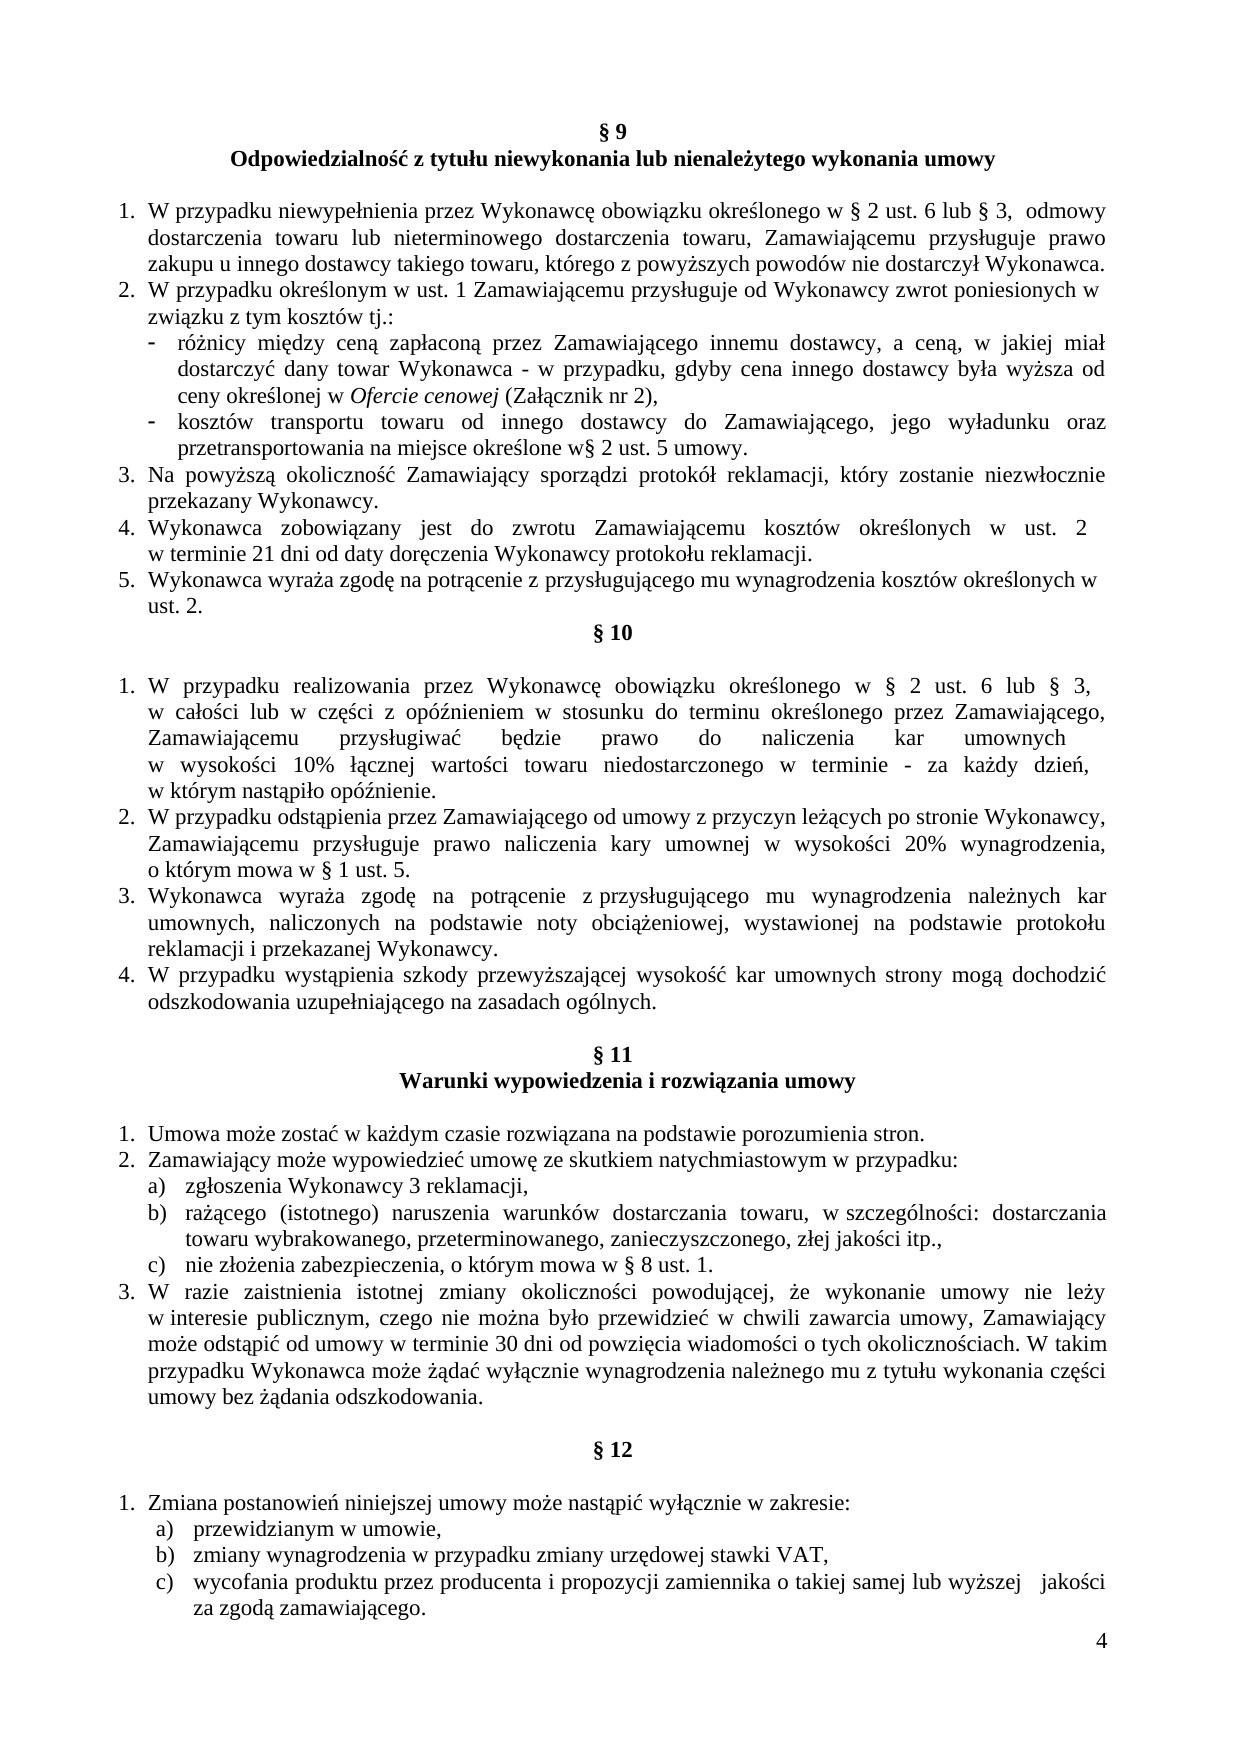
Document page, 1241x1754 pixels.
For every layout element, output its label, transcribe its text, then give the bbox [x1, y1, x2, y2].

list zmiany wynagrodzenia w przypadku zmiany urzędowej stawki VAT, [156, 1541, 1107, 1568]
list zgłoszenia Wykonawcy 3 reklamacji, [148, 1172, 1107, 1199]
text Warunki wypowiedzenia i rozwiązania umowy [118, 1067, 1107, 1093]
list Wykonawca zobowiązany jest do zwrotu Zamawiającemu kosztów określonych w ust. 2 w terminie 21 dni od daty doręczenia Wykonawcy protokołu reklamacji. [118, 513, 1107, 566]
list Wykonawca wyraża zgodę na potrącenie z przysługującego mu wynagrodzenia należnych kar umownych, naliczonych na podstawie noty obciążeniowej, wystawionej na podstawie protokołu reklamacji i przekazanej Wykonawcy. [118, 882, 1107, 962]
list W przypadku odstąpienia przez Zamawiającego od umowy z przyczyn leżących po stronie Wykonawcy, Zamawiającemu przysługuje prawo naliczenia kary umownej w wysokości 20% wynagrodzenia, o którym mowa w § 1 ust. 5. [118, 803, 1107, 882]
list W przypadku realizowania przez Wykonawcę obowiązku określonego w § 2 ust. 6 lub § 3, w całości lub w części z opóźnieniem w stosunku do terminu określonego przez Zamawiającego, Zamawiającemu przysługiwać będzie prawo do naliczenia kar umownych w wysokości 10% łącznej wartości towaru niedostarczonego w terminie - za każdy dzień, w którym nastąpiło opóźnienie. [118, 672, 1107, 803]
list Zmiana postanowień niniejszej umowy może nastąpić wyłącznie w zakresie: [118, 1489, 1107, 1515]
list W przypadku wystąpienia szkody przewyższającej wysokość kar umownych strony mogą dochodzić odszkodowania uzupełniającego na zasadach ogólnych. [118, 962, 1107, 1014]
list Na powyższą okoliczność Zamawiający sporządzi protokół reklamacji, który zostanie niezwłocznie przekazany Wykonawcy. [118, 461, 1107, 513]
list Umowa może zostać w każdym czasie rozwiązana na podstawie porozumienia stron. [118, 1120, 1107, 1146]
text § 9 [118, 118, 1107, 144]
list przewidzianym w umowie, [156, 1515, 1107, 1541]
list Wykonawca wyraża zgodę na potrącenie z przysługującego mu wynagrodzenia kosztów określonych w ust. 2. [118, 566, 1107, 619]
text Odpowiedzialność z tytułu niewykonania lub nienależytego wykonania umowy [118, 144, 1107, 171]
list W przypadku określonym w ust. 1 Zamawiającemu przysługuje od Wykonawcy zwrot poniesionych w związku z tym kosztów tj.: [118, 276, 1107, 329]
text § 10 [118, 619, 1107, 645]
list różnicy między ceną zapłaconą przez Zamawiającego innemu dostawcy, a ceną, w jakiej miał dostarczyć dany towar Wykonawca - w przypadku, gdyby cena innego dostawcy była wyższa od ceny określonej w Ofercie cenowej (Załącznik nr 2), [148, 329, 1107, 408]
list kosztów transportu towaru od innego dostawcy do Zamawiającego, jego wyładunku oraz przetransportowania na miejsce określone w§ 2 ust. 5 umowy. [148, 408, 1107, 461]
text § 11 [118, 1041, 1107, 1067]
list Zamawiający może wypowiedzieć umowę ze skutkiem natychmiastowym w przypadku: [118, 1146, 1107, 1172]
text § 12 [118, 1436, 1107, 1462]
list W przypadku niewypełnienia przez Wykonawcę obowiązku określonego w § 2 ust. 6 lub § 3, odmowy dostarczenia towaru lub nieterminowego dostarczenia towaru, Zamawiającemu przysługuje prawo zakupu u innego dostawcy takiego towaru, którego z powyższych powodów nie dostarczył Wykonawca. [118, 197, 1107, 276]
list nie złożenia zabezpieczenia, o którym mowa w § 8 ust. 1. [148, 1251, 1107, 1278]
list W razie zaistnienia istotnej zmiany okoliczności powodującej, że wykonanie umowy nie leży w interesie publicznym, czego nie można było przewidzieć w chwili zawarcia umowy, Zamawiający może odstąpić od umowy w terminie 30 dni od powzięcia wiadomości o tych okolicznościach. W takim przypadku Wykonawca może żądać wyłącznie wynagrodzenia należnego mu z tytułu wykonania części umowy bez żądania odszkodowania. [118, 1278, 1107, 1409]
list rażącego (istotnego) naruszenia warunków dostarczania towaru, w szczególności: dostarczania towaru wybrakowanego, przeterminowanego, zanieczyszczonego, złej jakości itp., [148, 1199, 1107, 1251]
list wycofania produktu przez producenta i propozycji zamiennika o takiej samej lub wyższej jakości za zgodą zamawiającego. [156, 1568, 1107, 1620]
